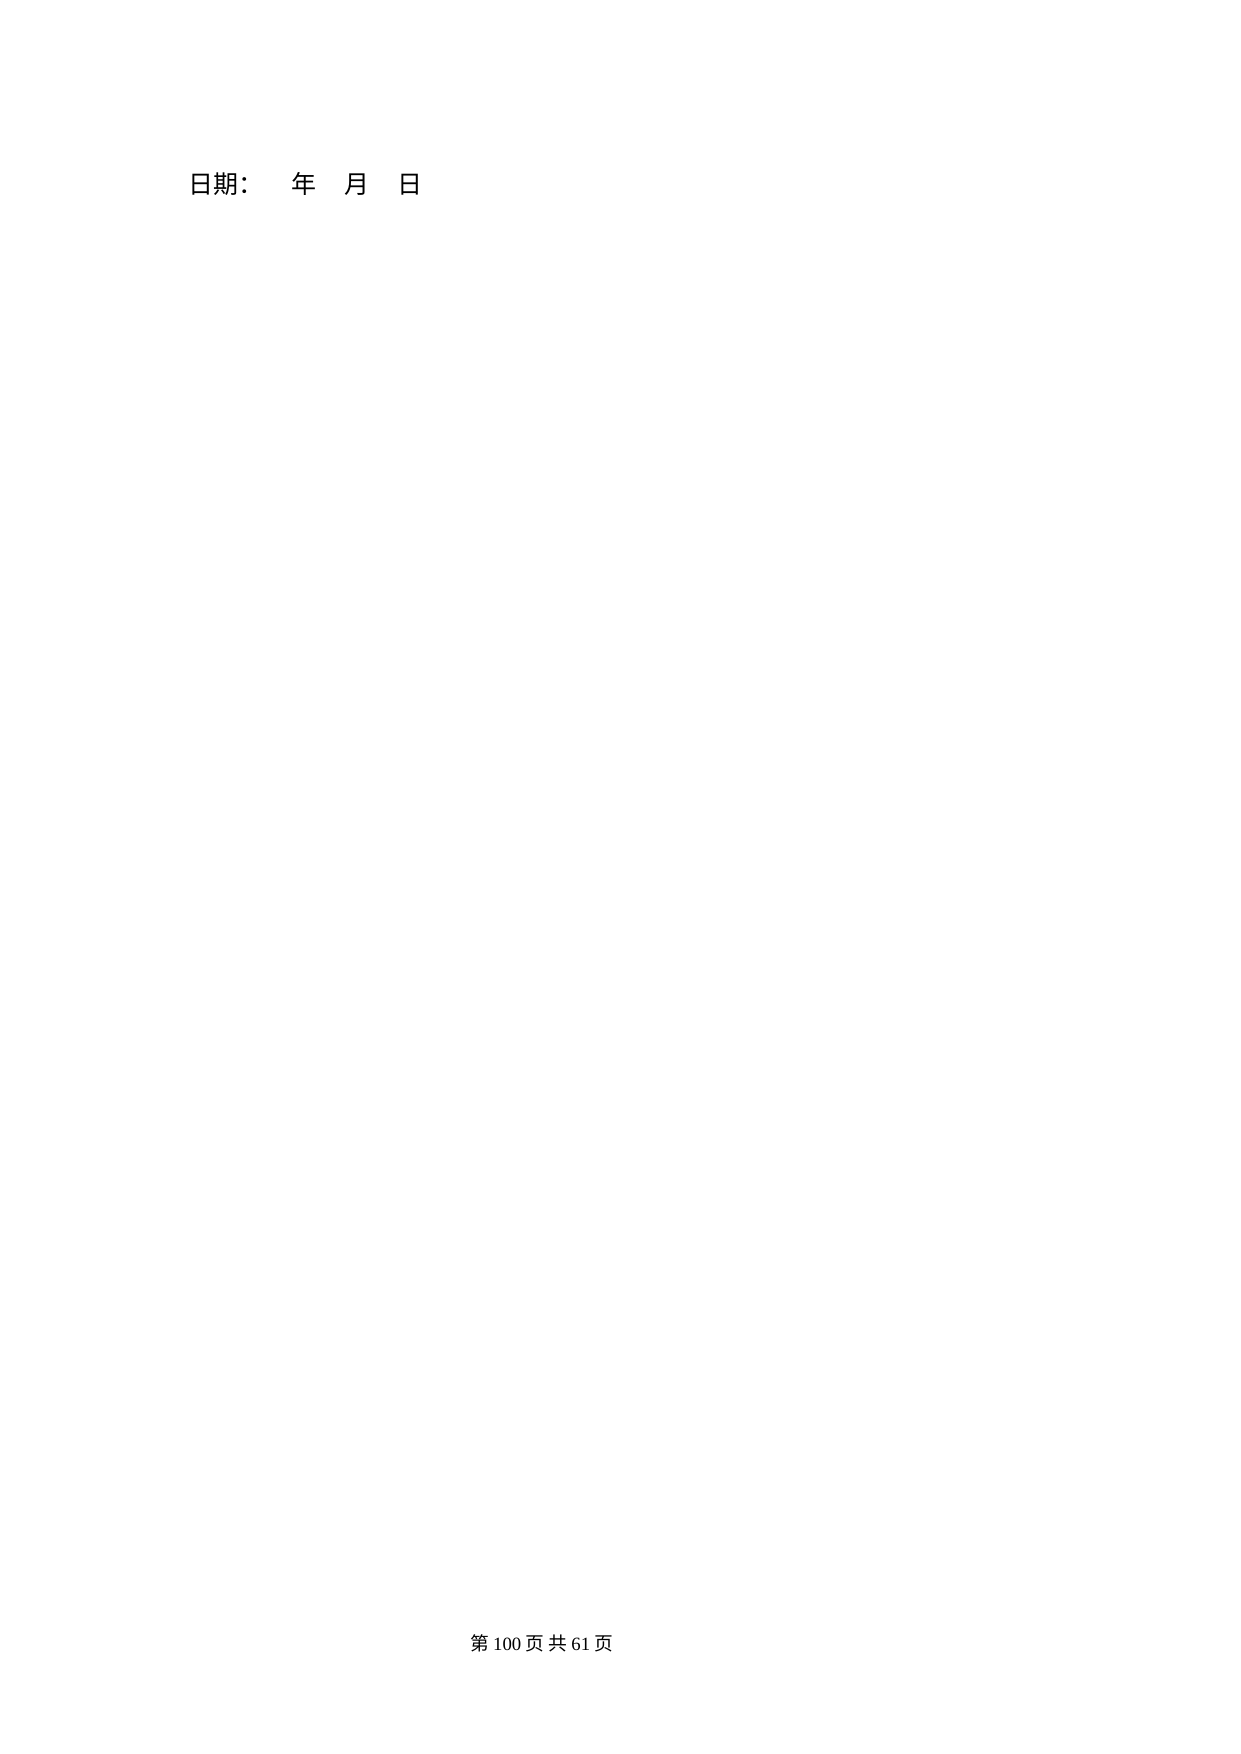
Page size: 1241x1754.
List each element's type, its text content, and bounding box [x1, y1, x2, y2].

text 日期： 年 月 日 [188, 150, 1052, 216]
